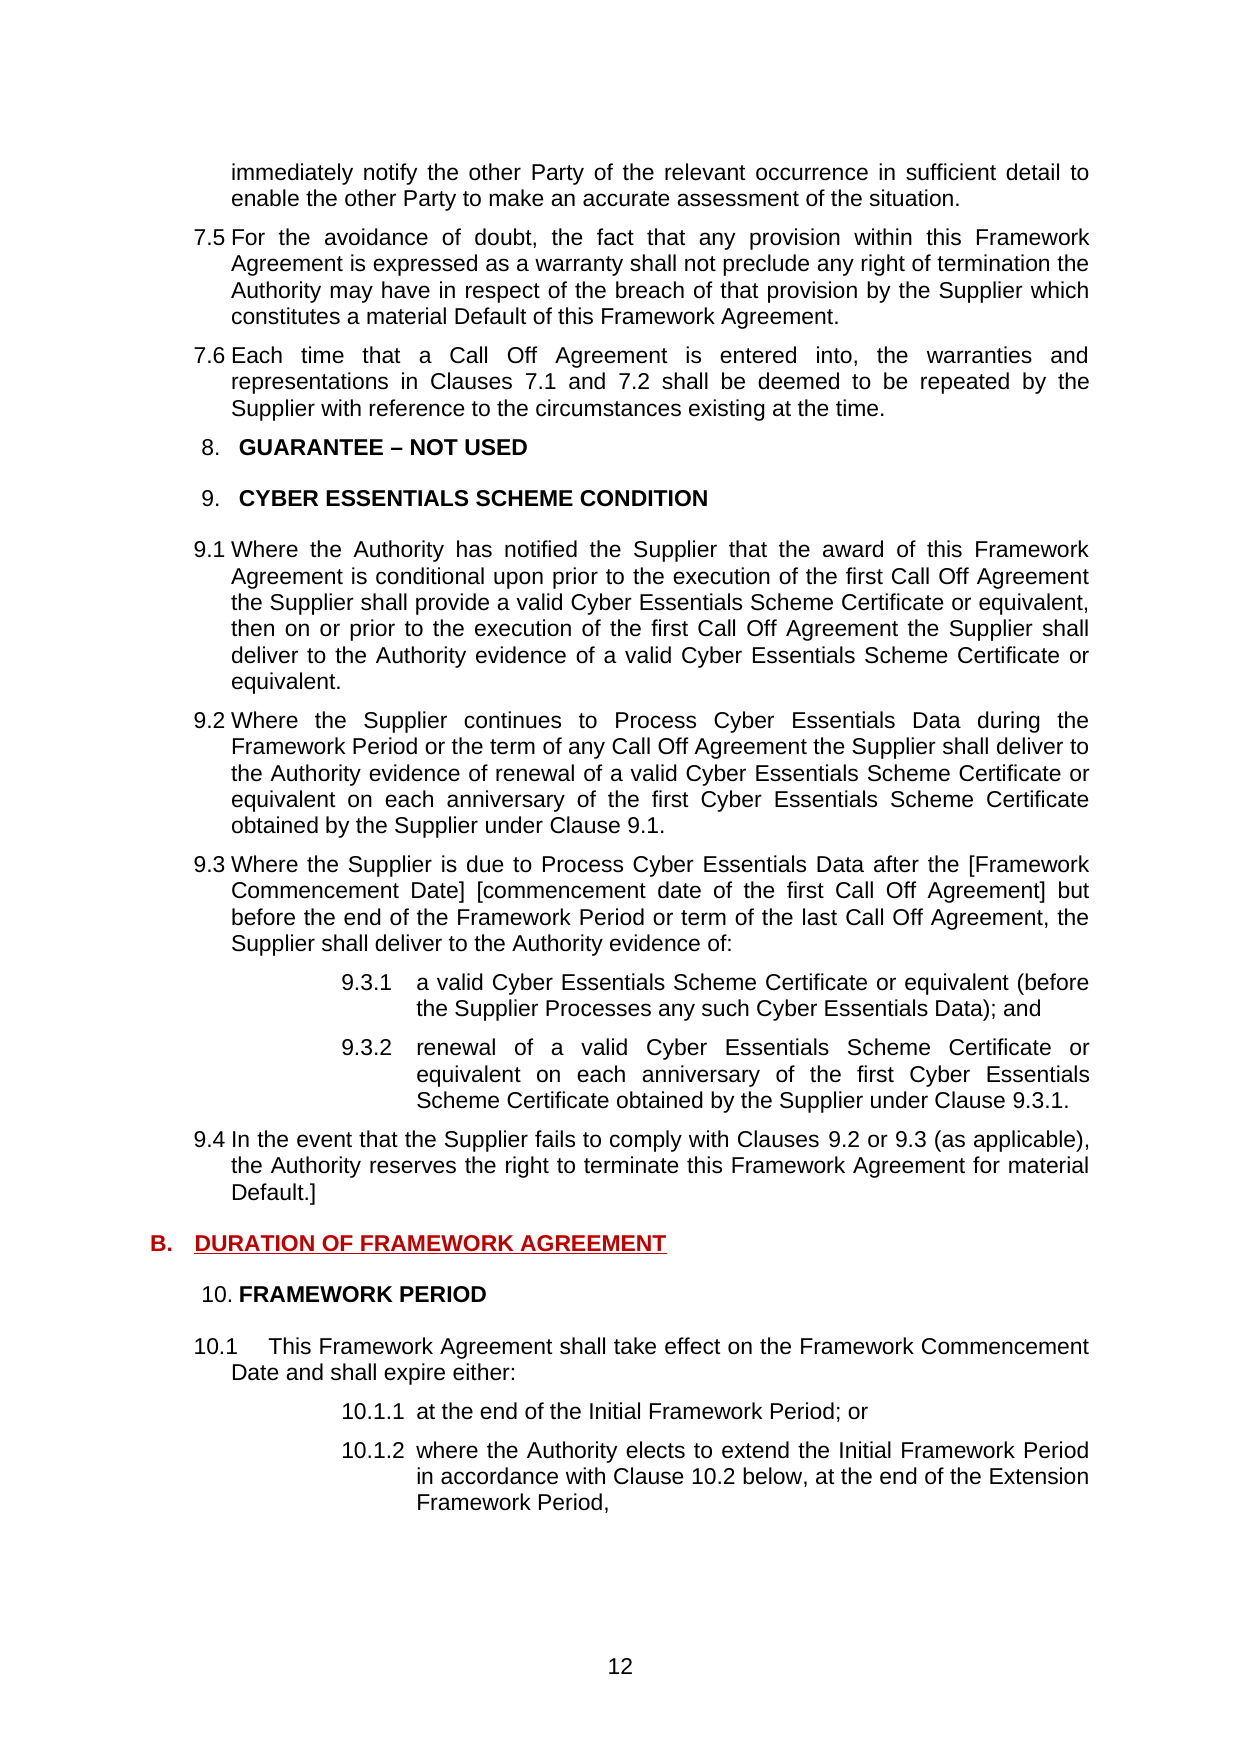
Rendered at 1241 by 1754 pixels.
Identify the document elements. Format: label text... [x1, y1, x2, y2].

text Where the Supplier continues to Process Cyber Essentials Data during the Framework Period or the term of any Call Off Agreement the Supplier shall deliver to the Authority evidence of renewal of a valid Cyber Essentials Scheme Certificate or equivalent on each anniversary of the first Cyber Essentials Scheme Certificate obtained by the Supplier under Clause 9.1. [193, 707, 1090, 839]
text In the event that the Supplier fails to comply with Clauses 9.2 or 9.3 (as applicable), the Authority reserves the right to terminate this Framework Agreement for material Default.] [193, 1126, 1090, 1205]
text This Framework Agreement shall take effect on the Framework Commencement Date and shall expire either: [193, 1333, 1090, 1385]
subtitle DURATION OF FRAMEWORK AGREEMENT [150, 1230, 1090, 1256]
subtitle GUARANTEE – NOT USED [201, 433, 1090, 460]
text Each time that a Call Off Agreement is entered into, the warranties and representations in Clauses 7.1 and 7.2 shall be deemed to be repeated by the Supplier with reference to the circumstances existing at the time. [193, 342, 1090, 421]
text For the avoidance of doubt, the fact that any provision within this Framework Agreement is expressed as a warranty shall not preclude any right of termination the Authority may have in respect of the breach of that provision by the Supplier which constitutes a material Default of this Framework Agreement. [193, 224, 1090, 329]
text Where the Authority has notified the Supplier that the award of this Framework Agreement is conditional upon prior to the execution of the first Call Off Agreement the Supplier shall provide a valid Cyber Essentials Scheme Certificate or equivalent, then on or prior to the execution of the first Call Off Agreement the Supplier shall deliver to the Authority evidence of a valid Cyber Essentials Scheme Certificate or equivalent. [193, 536, 1090, 694]
text Where the Supplier is due to Process Cyber Essentials Data after the [Framework Commencement Date] [commencement date of the first Call Off Agreement] but before the end of the Framework Period or term of the last Call Off Agreement, the Supplier shall deliver to the Authority evidence of: [193, 851, 1090, 957]
text a valid Cyber Essentials Scheme Certificate or equivalent (before the Supplier Processes any such Cyber Essentials Data); and [341, 969, 1090, 1022]
subtitle CYBER ESSENTIALS SCHEME CONDITION [201, 485, 1090, 511]
text at the end of the Initial Framework Period; or [341, 1398, 1090, 1424]
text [193, 159, 1090, 212]
text where the Authority elects to extend the Initial Framework Period in accordance with Clause 10.2 below, at the end of the Extension Framework Period, [341, 1437, 1090, 1516]
subtitle FRAMEWORK PERIOD [201, 1281, 1090, 1308]
text renewal of a valid Cyber Essentials Scheme Certificate or equivalent on each anniversary of the first Cyber Essentials Scheme Certificate obtained by the Supplier under Clause 9.3.1. [341, 1034, 1090, 1113]
